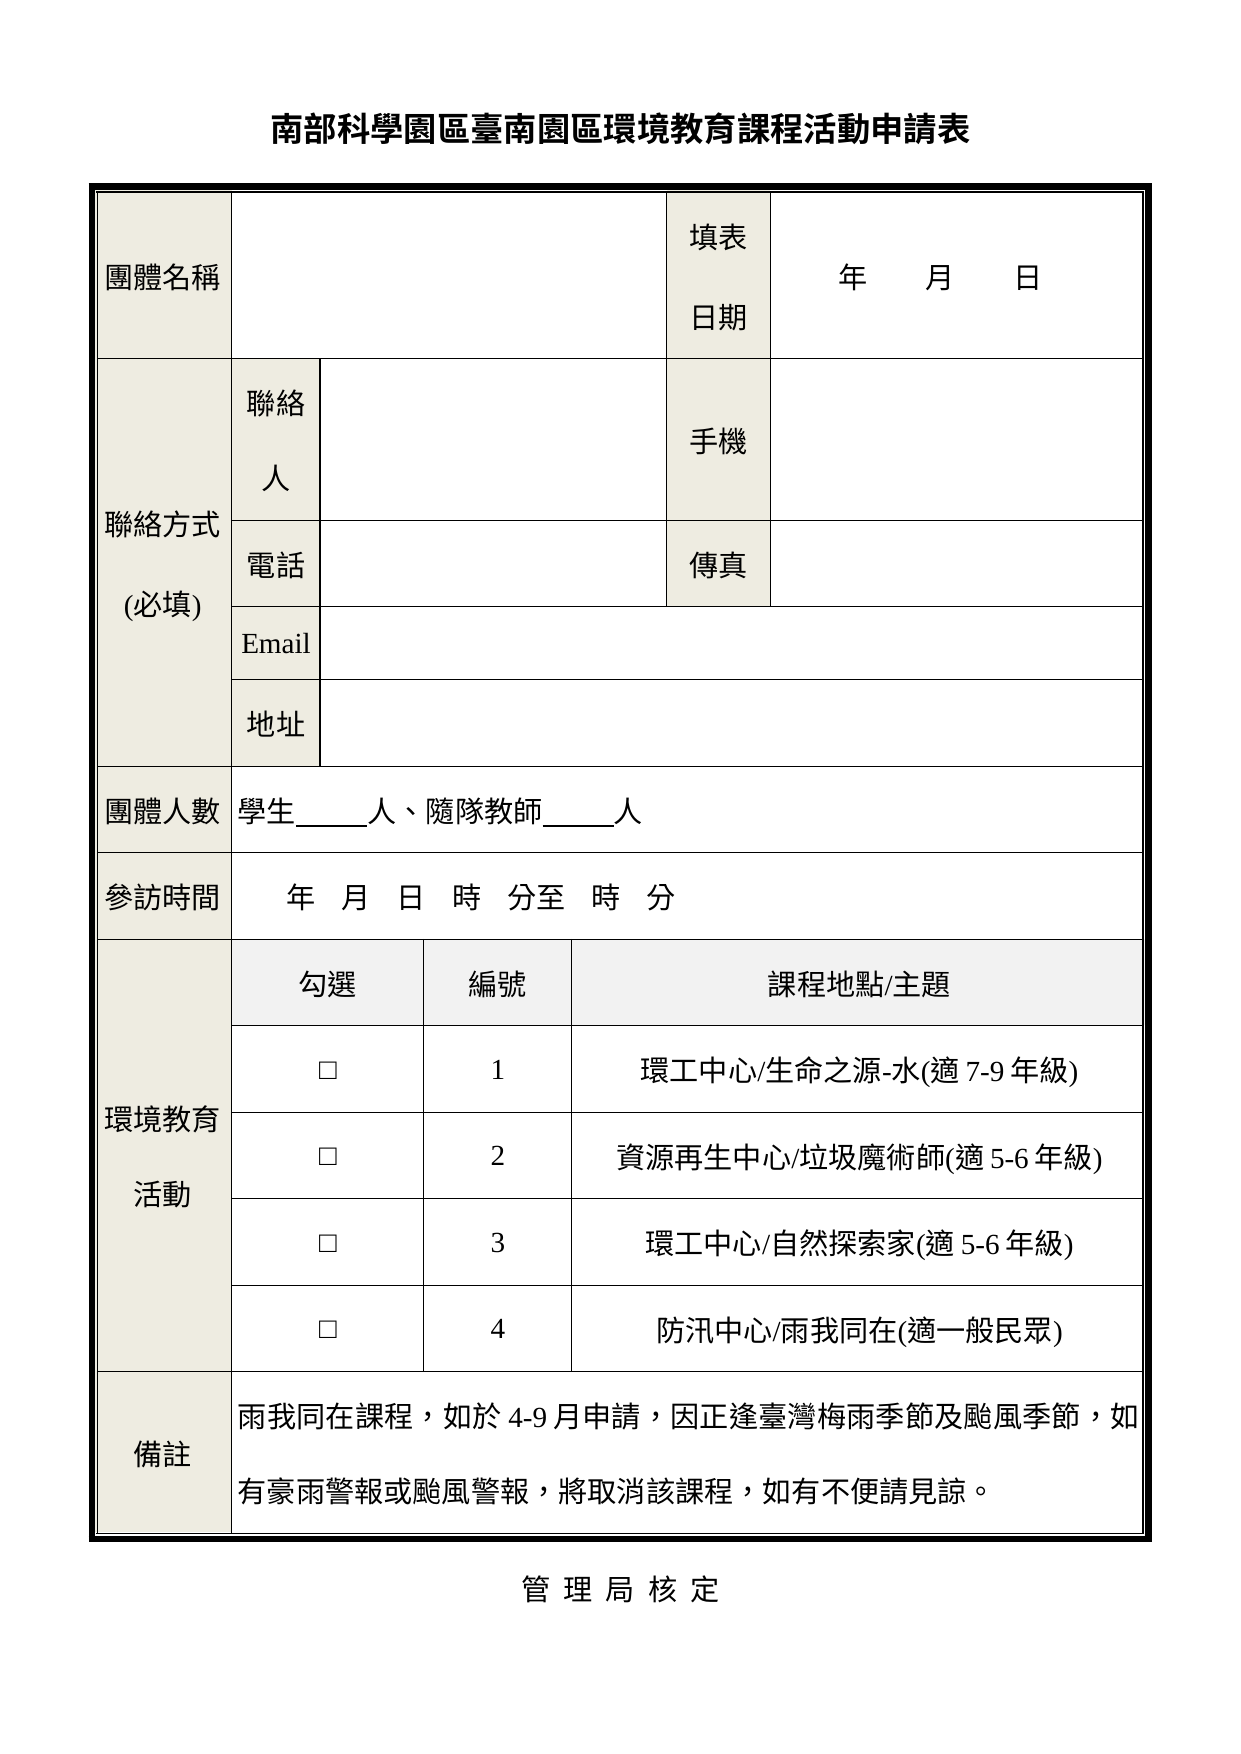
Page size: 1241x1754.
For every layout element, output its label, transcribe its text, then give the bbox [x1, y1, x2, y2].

table_header 填表 日期 [667, 193, 770, 358]
table_cell [321, 680, 1142, 766]
table_cell [771, 521, 1142, 606]
table_cell [321, 607, 1142, 679]
table_cell 課程地點/主題 [572, 940, 1142, 1025]
table_cell 環境教育活動 [98, 940, 231, 1371]
table_cell 年 月 日 時 分至 時 分 [232, 853, 1142, 939]
table_cell Email [232, 607, 319, 679]
table_cell 參訪時間 [98, 853, 231, 939]
table_cell □ [232, 1286, 423, 1371]
table_cell 防汛中心/雨我同在(適一般民眾) [572, 1286, 1142, 1371]
table_cell 聯絡人 [232, 359, 319, 520]
table_header 年 月 日 [771, 193, 1142, 358]
text 管 理 局 核 定 [187, 1567, 1053, 1609]
table_cell 團體人數 [98, 767, 231, 852]
table_cell 勾選 [232, 940, 423, 1025]
table_cell 編號 [424, 940, 571, 1025]
table_cell 學生 人、隨隊教師 人 [232, 767, 1142, 852]
table_cell 2 [424, 1113, 571, 1198]
table_cell □ [232, 1113, 423, 1198]
table_header [232, 193, 666, 358]
table_cell 聯絡方式 (必填) [98, 359, 231, 766]
table_cell 環工中心/自然探索家(適5-6年級) [572, 1199, 1142, 1284]
table_cell 1 [424, 1026, 571, 1112]
table_cell 手機 [667, 359, 770, 520]
table_cell 備註 [98, 1372, 231, 1532]
table_cell 3 [424, 1199, 571, 1284]
text 南部科學園區臺南園區環境教育課程活動申請表 [187, 89, 1053, 164]
table_cell 雨我同在課程，如於4-9月申請，因正逢臺灣梅雨季節及颱風季節，如有豪雨警報或颱風警報，將取消該課程，如有不便請見諒。 [232, 1372, 1142, 1532]
table_cell [321, 521, 666, 606]
table_cell 環工中心/生命之源-水(適7-9年級) [572, 1026, 1142, 1112]
table_cell [321, 359, 666, 520]
table_cell □ [232, 1199, 423, 1284]
table_cell 傳真 [667, 521, 770, 606]
table_cell 4 [424, 1286, 571, 1371]
table_cell 電話 [232, 521, 319, 606]
table_cell [771, 359, 1142, 520]
table_header 團體名稱 [98, 193, 231, 358]
table_cell □ [232, 1026, 423, 1112]
table_cell 資源再生中心/垃圾魔術師(適5-6年級) [572, 1113, 1142, 1198]
table_cell 地址 [232, 680, 319, 766]
